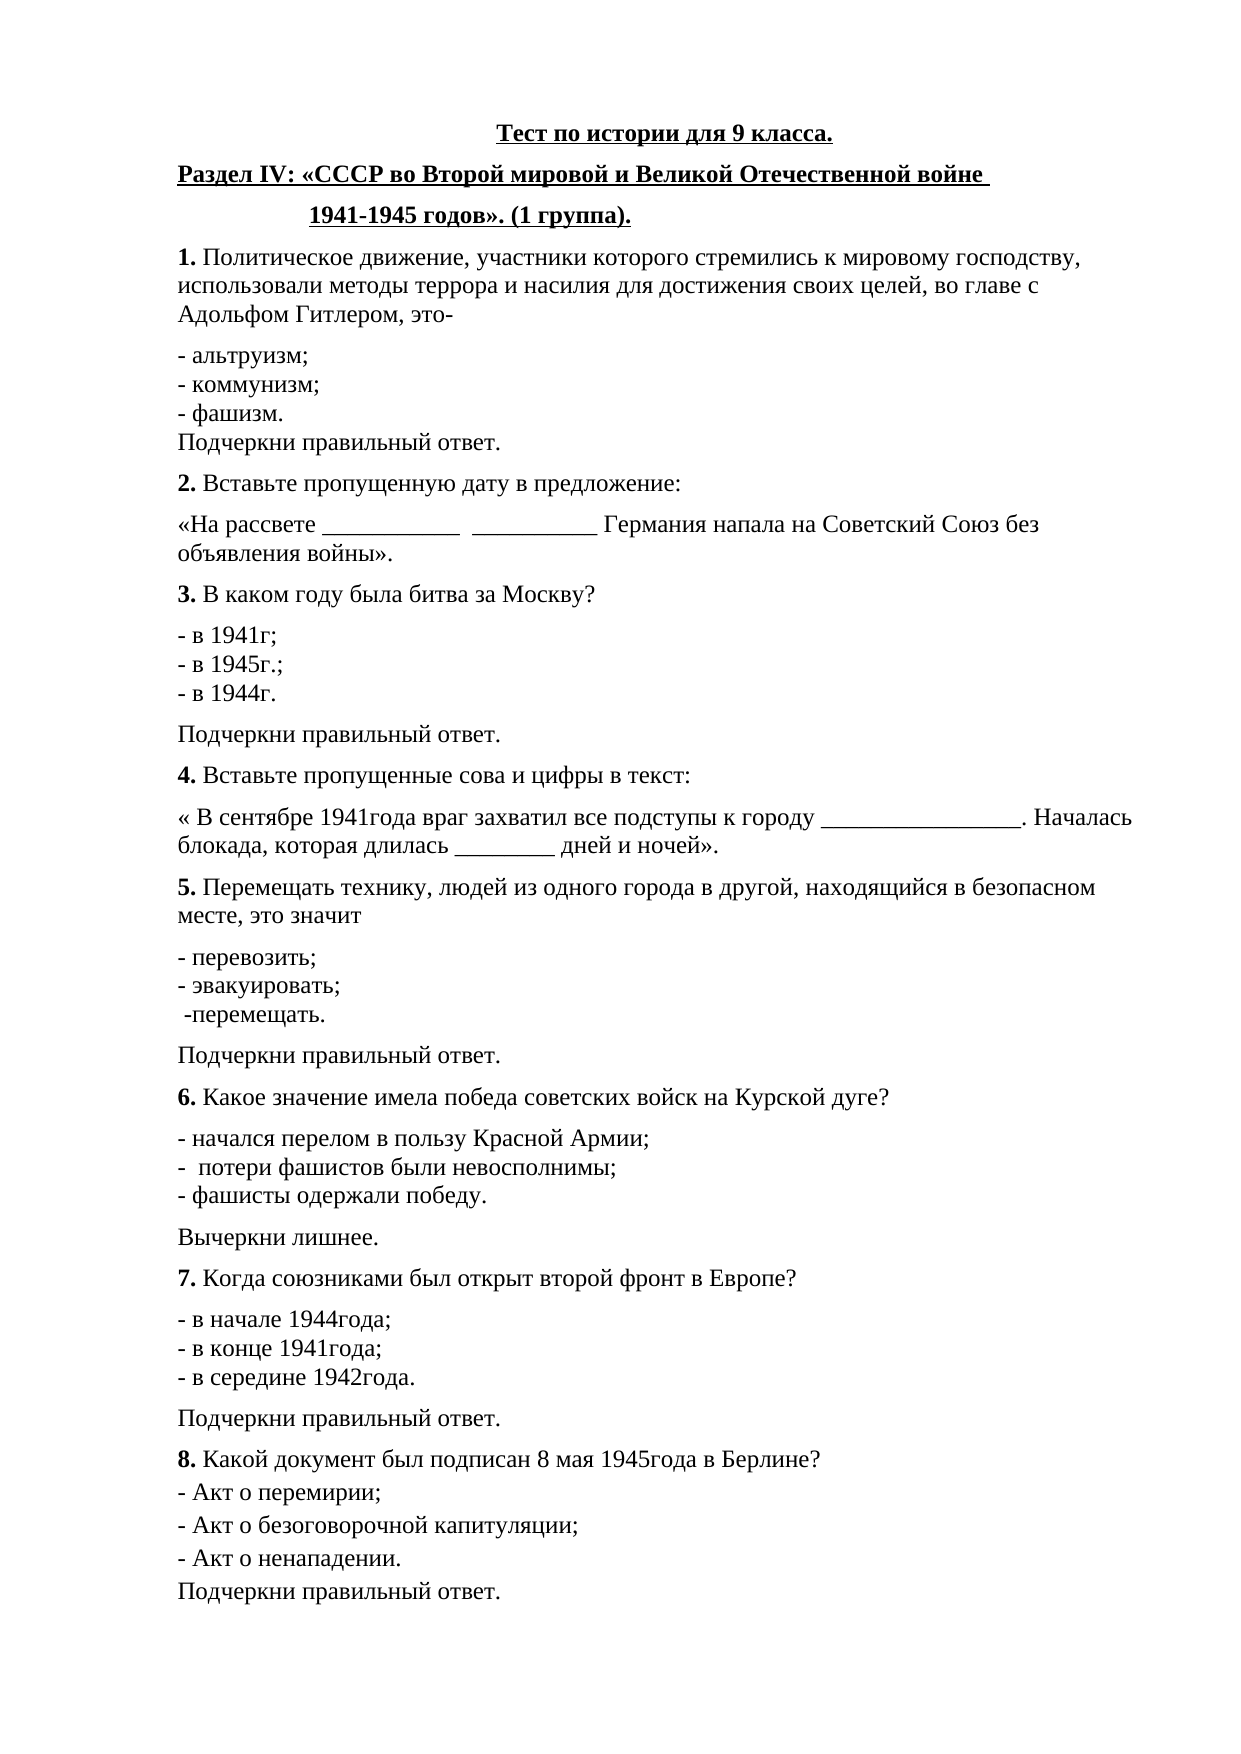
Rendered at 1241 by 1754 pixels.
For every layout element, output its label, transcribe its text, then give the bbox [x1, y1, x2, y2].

text - коммунизм; [177, 369, 1152, 398]
text - в 1944г. [177, 678, 1152, 707]
text - альтруизм; [177, 341, 1152, 369]
text - эвакуировать; [177, 971, 1152, 999]
text - начался перелом в пользу Красной Армии; [177, 1123, 1152, 1152]
text - перевозить; [177, 942, 1152, 971]
text 1. Политическое движение, участники которого стремились к мировому господству, использовали методы террора и насилия для достижения своих целей, во главе с Адольфом Гитлером, это- [177, 242, 1152, 328]
text 2. Вставьте пропущенную дату в предложение: [177, 468, 1152, 497]
text - Акт о перемирии; [177, 1477, 1152, 1506]
text - в 1945г.; [177, 649, 1152, 678]
text 5. Перемещать технику, людей из одного города в другой, находящийся в безопасном месте, это значит [177, 872, 1152, 929]
text «На рассвете ___________ __________ Германия напала на Советский Союз без объявления войны». [177, 509, 1152, 567]
text Тест по истории для 9 класса. [177, 118, 1152, 147]
text Раздел IV: «СССР во Второй мировой и Великой Отечественной войне [177, 159, 1152, 188]
text 6. Какое значение имела победа советских войск на Курской дуге? [177, 1082, 1152, 1111]
text - потери фашистов были невосполнимы; [177, 1152, 1152, 1181]
text 4. Вставьте пропущенные сова и цифры в текст: [177, 761, 1152, 789]
text - Акт о ненападении. [177, 1543, 1152, 1572]
text Подчеркни правильный ответ. [177, 1576, 1152, 1605]
text 1941-1945 годов». (1 группа). [177, 201, 1152, 229]
text - в 1941г; [177, 621, 1152, 649]
text - в начале 1944года; [177, 1304, 1152, 1333]
text Подчеркни правильный ответ. [177, 1041, 1152, 1069]
text 8. Какой документ был подписан 8 мая 1945года в Берлине? [177, 1444, 1152, 1473]
text -перемещать. [177, 999, 1152, 1028]
text - в середине 1942года. [177, 1362, 1152, 1391]
text 3. В каком году была битва за Москву? [177, 579, 1152, 608]
text Подчеркни правильный ответ. [177, 1403, 1152, 1432]
text - фашизм. [177, 398, 1152, 427]
text Вычеркни лишнее. [177, 1222, 1152, 1251]
text Подчеркни правильный ответ. [177, 427, 1152, 456]
text Подчеркни правильный ответ. [177, 719, 1152, 748]
text - в конце 1941года; [177, 1333, 1152, 1362]
text - фашисты одержали победу. [177, 1181, 1152, 1209]
text 7. Когда союзниками был открыт второй фронт в Европе? [177, 1263, 1152, 1292]
text - Акт о безоговорочной капитуляции; [177, 1510, 1152, 1539]
text « В сентябре 1941года враг захватил все подступы к городу ________________. Началась блокада, которая длилась ________ дней и ночей». [177, 802, 1152, 859]
